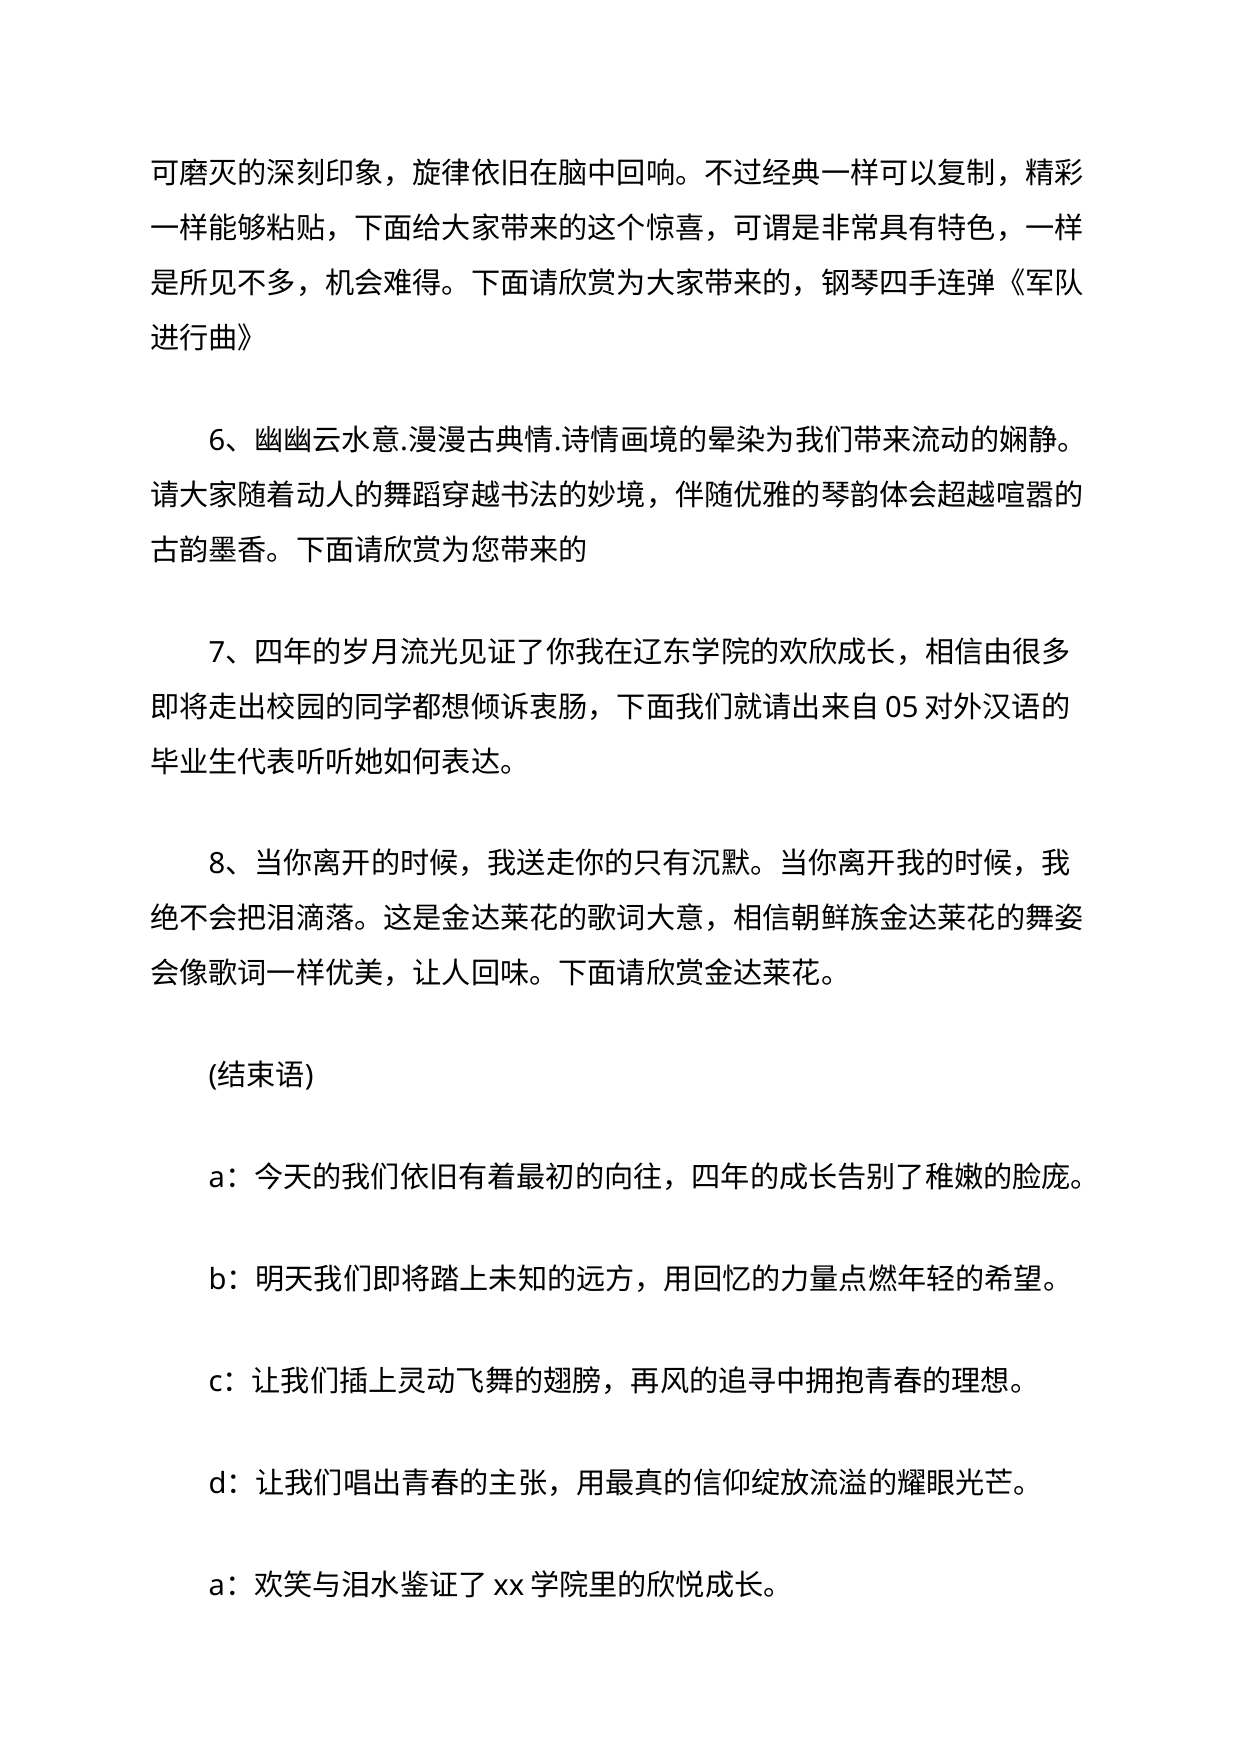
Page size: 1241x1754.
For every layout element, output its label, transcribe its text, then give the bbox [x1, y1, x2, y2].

text 6、幽幽云水意.漫漫古典情.诗情画境的晕染为我们带来流动的娴静。请大家随着动人的舞蹈穿越书法的妙境，伴随优雅的琴韵体会超越喧嚣的古韵墨香。下面请欣赏为您带来的 [150, 416, 1090, 569]
text b：明天我们即将踏上未知的远方，用回忆的力量点燃年轻的希望。 [150, 1256, 1090, 1298]
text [150, 150, 1090, 357]
text (结束语) [150, 1052, 1090, 1094]
text 8、当你离开的时候，我送走你的只有沉默。当你离开我的时候，我绝不会把泪滴落。这是金达莱花的歌词大意，相信朝鲜族金达莱花的舞姿会像歌词一样优美，让人回味。下面请欣赏金达莱花。 [150, 840, 1090, 992]
text a：今天的我们依旧有着最初的向往，四年的成长告别了稚嫩的脸庞。 [150, 1153, 1090, 1196]
text 7、四年的岁月流光见证了你我在辽东学院的欢欣成长，相信由很多即将走出校园的同学都想倾诉衷肠，下面我们就请出来自05对外汉语的毕业生代表听听她如何表达。 [150, 628, 1090, 780]
text a：欢笑与泪水鉴证了xx学院里的欣悦成长。 [150, 1561, 1090, 1604]
text c：让我们插上灵动飞舞的翅膀，再风的追寻中拥抱青春的理想。 [150, 1357, 1090, 1400]
text d：让我们唱出青春的主张，用最真的信仰绽放流溢的耀眼光芒。 [150, 1459, 1090, 1502]
